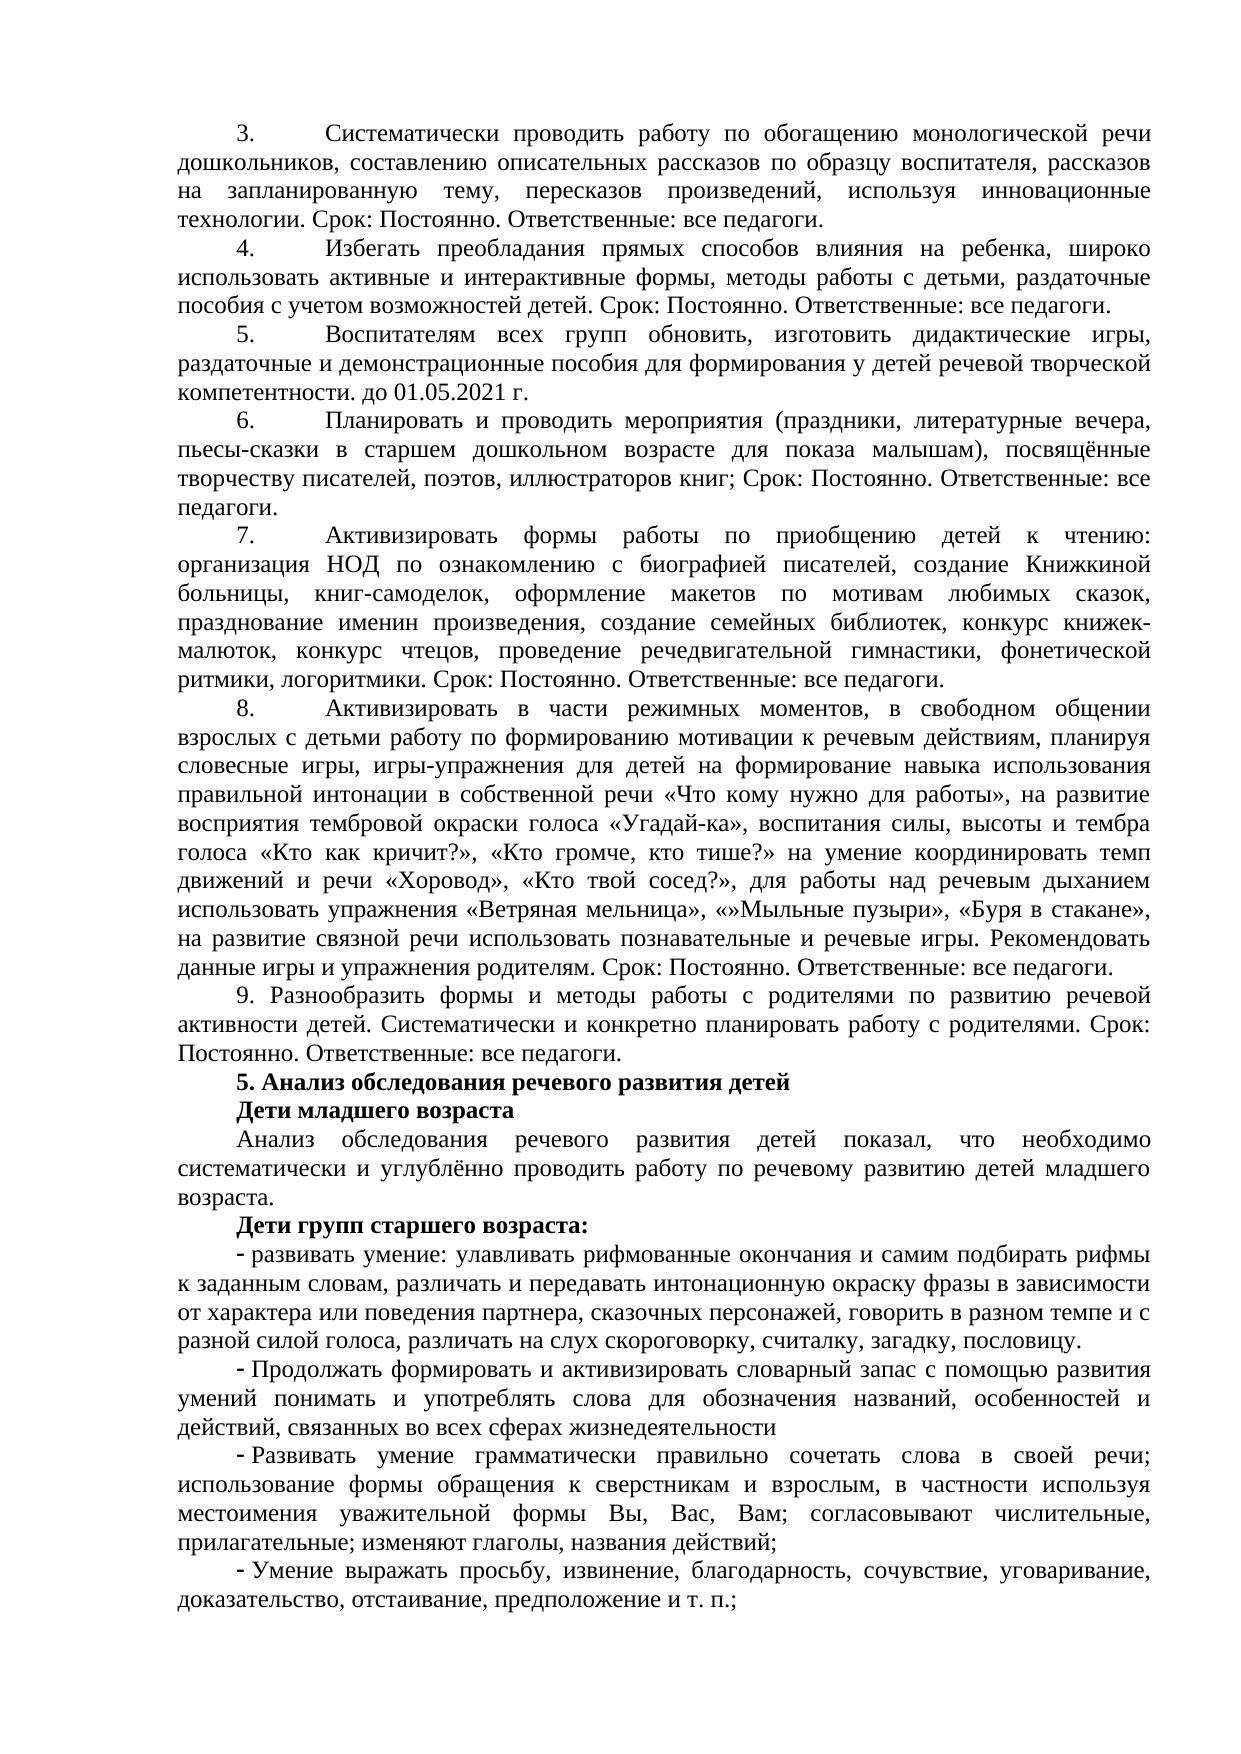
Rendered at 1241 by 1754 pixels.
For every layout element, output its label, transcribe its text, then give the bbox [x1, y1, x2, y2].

list Планировать и проводить мероприятия (праздники, литературные вечера, пьесы-сказки в старшем дошкольном возрасте для показа малышам), посвящённые творчеству писателей, поэтов, иллюстраторов книг; Срок: Постоянно. Ответственные: все педагоги. [177, 406, 1152, 521]
list Развивать умение грамматически правильно сочетать слова в своей речи; использование формы обращения к сверстникам и взрослым, в частности используя местоимения уважительной формы Вы, Вас, Вам; согласовывают числительные, прилагательные; изменяют глаголы, названия действий; [177, 1441, 1152, 1556]
list Продолжать формировать и активизировать словарный запас с помощью развития умений понимать и употреблять слова для обозначения названий, особенностей и действий, связанных во всех сферах жизнедеятельности [177, 1354, 1152, 1441]
text 5. Анализ обследования речевого развития детей [177, 1067, 1152, 1096]
list Систематически проводить работу по обогащению монологической речи дошкольников, составлению описательных рассказов по образцу воспитателя, рассказов на запланированную тему, пересказов произведений, используя инновационные технологии. Срок: Постоянно. Ответственные: все педагоги. [177, 118, 1152, 233]
text Дети младшего возраста [177, 1096, 1152, 1124]
list Умение выражать просьбу, извинение, благодарность, сочувствие, уговаривание, доказательство, отстаивание, предположение и т. п.; [177, 1556, 1152, 1613]
list Активизировать в части режимных моментов, в свободном общении взрослых с детьми работу по формированию мотивации к речевым действиям, планируя словесные игры, игры-упражнения для детей на формирование навыка использования правильной интонации в собственной речи «Что кому нужно для работы», на развитие восприятия тембровой окраски голоса «Угадай-ка», воспитания силы, высоты и тембра голоса «Кто как кричит?», «Кто громче, кто тише?» на умение координировать темп движений и речи «Хоровод», «Кто твой сосед?», для работы над речевым дыханием использовать упражнения «Ветряная мельница», «»Мыльные пузыри», «Буря в стакане», на развитие связной речи использовать познавательные и речевые игры. Рекомендовать данные игры и упражнения родителям. Срок: Постоянно. Ответственные: все педагоги. [177, 693, 1152, 981]
text 9. Разнообразить формы и методы работы с родителями по развитию речевой активности детей. Систематически и конкретно планировать работу с родителями. Срок: Постоянно. Ответственные: все педагоги. [177, 981, 1152, 1067]
list Активизировать формы работы по приобщению детей к чтению: организация НОД по ознакомлению с биографией писателей, создание Книжкиной больницы, книг-самоделок, оформление макетов по мотивам любимых сказок, празднование именин произведения, создание семейных библиотек, конкурс книжек-малюток, конкурс чтецов, проведение речедвигательной гимнастики, фонетической ритмики, логоритмики. Срок: Постоянно. Ответственные: все педагоги. [177, 521, 1152, 693]
text Анализ обследования речевого развития детей показал, что необходимо систематически и углублённо проводить работу по речевому развитию детей младшего возраста. [177, 1124, 1152, 1211]
list Воспитателям всех групп обновить, изготовить дидактические игры, раздаточные и демонстрационные пособия для формирования у детей речевой творческой компетентности. до 01.05.2021 г. [177, 319, 1152, 406]
list развивать умение: улавливать рифмованные окончания и самим подбирать рифмы к заданным словам, различать и передавать интонационную окраску фразы в зависимости от характера или поведения партнера, сказочных персонажей, говорить в разном темпе и с разной силой голоса, различать на слух скороговорку, считалку, загадку, пословицу. [177, 1239, 1152, 1354]
list Избегать преобладания прямых способов влияния на ребенка, широко использовать активные и интерактивные формы, методы работы с детьми, раздаточные пособия с учетом возможностей детей. Срок: Постоянно. Ответственные: все педагоги. [177, 233, 1152, 319]
text Дети групп старшего возраста: [177, 1211, 1152, 1239]
